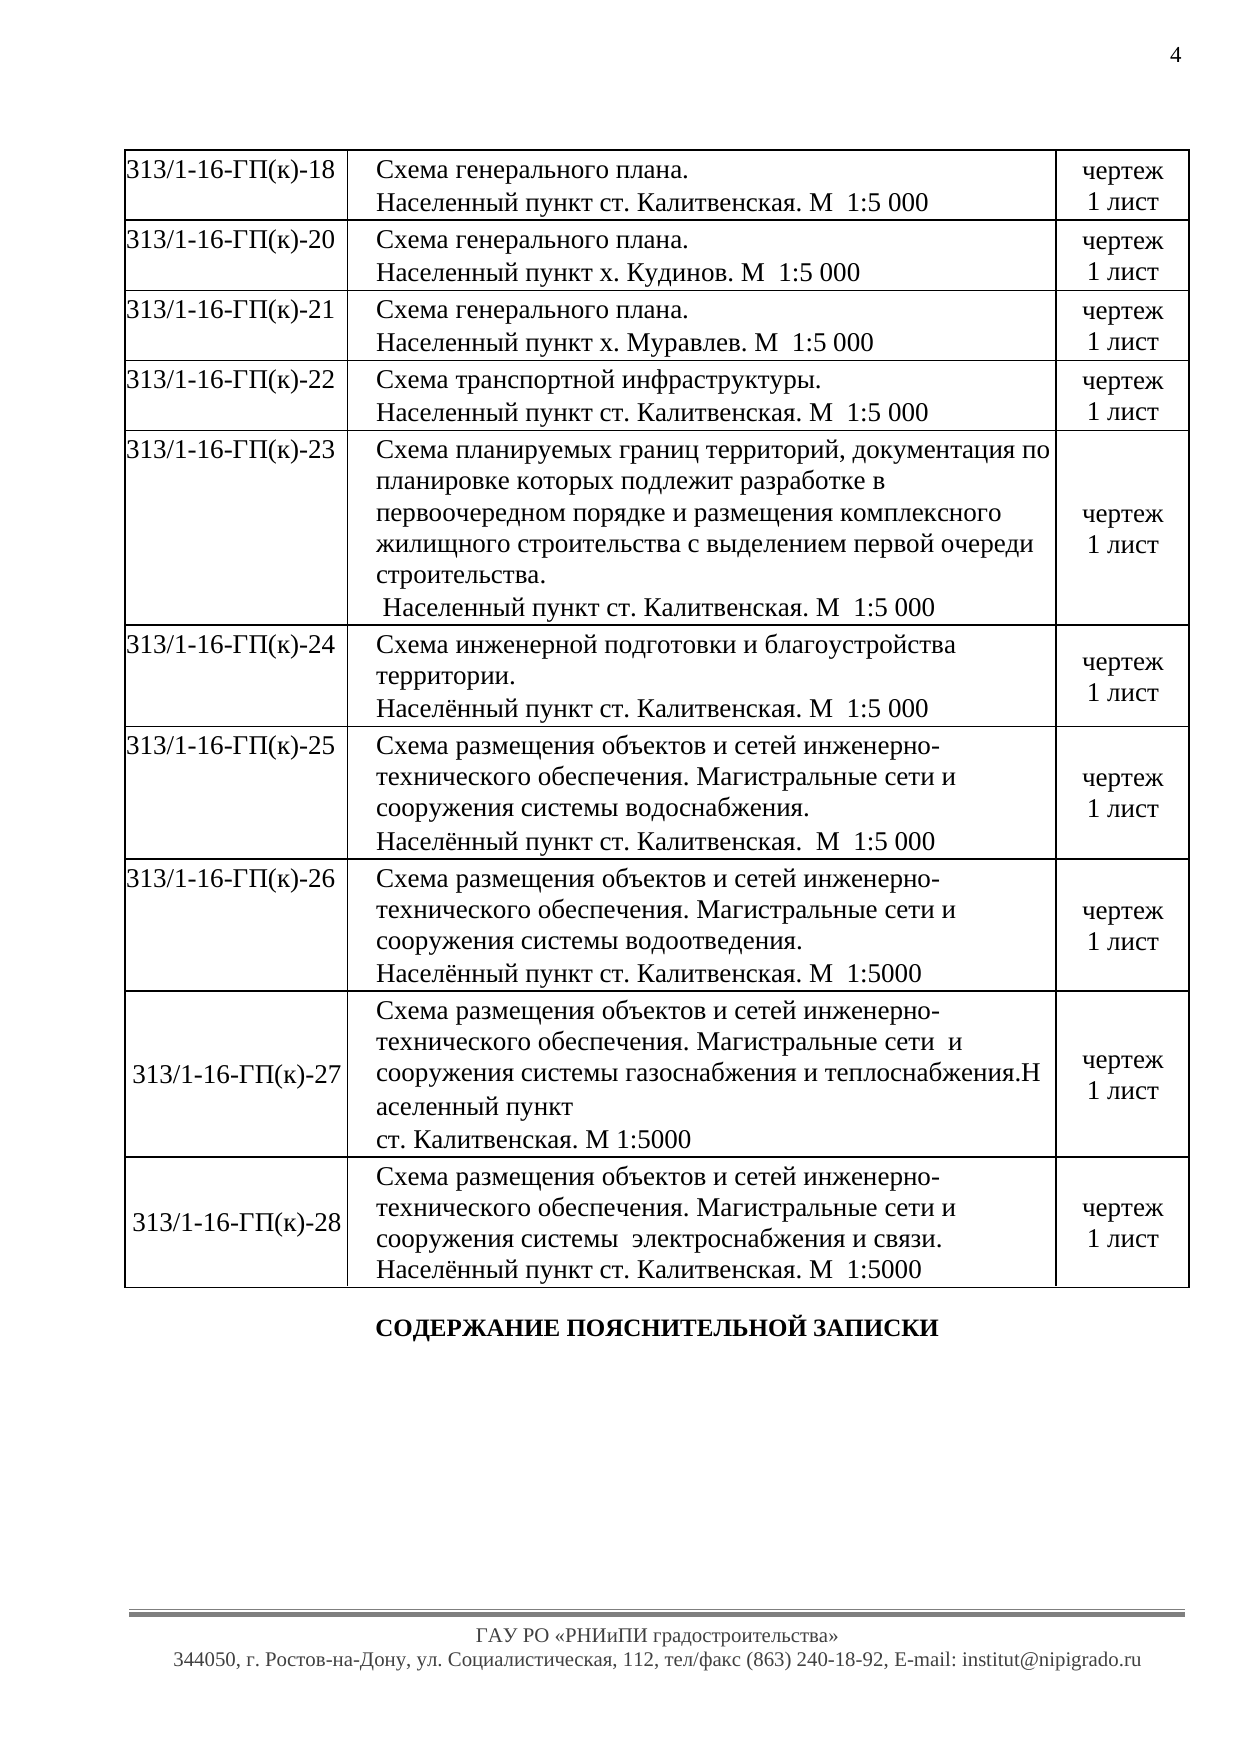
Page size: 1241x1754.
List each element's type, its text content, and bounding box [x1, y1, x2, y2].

table_cell Схема размещения объектов и сетей инженерно-технического обеспечения. Магистральные сети и сооружения системы газоснабжения и теплоснабжения.Н аселенный пункт ст. Калитвенская. М 1:5000 [348, 992, 1055, 1156]
table_cell 313/1-16-ГП(к)-25 [126, 727, 347, 858]
table_cell Схема генерального плана. Населенный пункт х. Муравлев. М 1:5 000 [348, 291, 1055, 359]
table_cell чертеж 1 лист [1057, 860, 1188, 990]
table_cell Схема транспортной инфраструктуры. Населенный пункт ст. Калитвенская. М 1:5 000 [348, 361, 1055, 430]
table_cell 313/1-16-ГП(к)-26 [126, 860, 347, 990]
table_cell чертеж 1 лист [1057, 727, 1188, 858]
table_header 313/1-16-ГП(к)-18 [126, 151, 347, 219]
table_cell чертеж 1 лист [1057, 361, 1188, 430]
table_cell чертеж 1 лист [1057, 992, 1188, 1156]
table_header чертеж 1 лист [1057, 151, 1188, 219]
table_cell 313/1-16-ГП(к)-27 [126, 992, 347, 1156]
table_cell 313/1-16-ГП(к)-23 [126, 431, 347, 624]
table_cell Схема инженерной подготовки и благоустройства территории. Населённый пункт ст. Калитвенская. М 1:5 000 [348, 626, 1055, 726]
table_cell 313/1-16-ГП(к)-24 [126, 626, 347, 726]
table_cell 313/1-16-ГП(к)-20 [126, 221, 347, 289]
table_cell Схема размещения объектов и сетей инженерно-технического обеспечения. Магистральные сети и сооружения системы электроснабжения и связи. Населённый пункт ст. Калитвенская. М 1:5000 [348, 1158, 1055, 1286]
table_cell 313/1-16-ГП(к)-21 [126, 291, 347, 359]
text СОДЕРЖАНИЕ ПОЯСНИТЕЛЬНОЙ ЗАПИСКИ [133, 1313, 1181, 1342]
table_cell Схема размещения объектов и сетей инженерно-технического обеспечения. Магистральные сети и сооружения системы водоотведения. Населённый пункт ст. Калитвенская. М 1:5000 [348, 860, 1055, 990]
table_cell 313/1-16-ГП(к)-28 [126, 1158, 347, 1286]
table_cell Схема размещения объектов и сетей инженерно-технического обеспечения. Магистральные сети и сооружения системы водоснабжения. Населённый пункт ст. Калитвенская. М 1:5 000 [348, 727, 1055, 858]
table_cell Схема генерального плана. Населенный пункт х. Кудинов. М 1:5 000 [348, 221, 1055, 289]
table_cell чертеж 1 лист [1057, 221, 1188, 289]
table_cell Схема планируемых границ территорий, документация по планировке которых подлежит разработке в первоочередном порядке и размещения комплексного жилищного строительства с выделением первой очереди строительства. Населенный пункт ст. Калитвенская. М 1:5 000 [348, 431, 1055, 624]
table_cell чертеж 1 лист [1057, 431, 1188, 624]
table_header Схема генерального плана. Населенный пункт ст. Калитвенская. М 1:5 000 [348, 151, 1055, 219]
table_cell чертеж 1 лист [1057, 291, 1188, 359]
table_cell 313/1-16-ГП(к)-22 [126, 361, 347, 430]
table_cell чертеж 1 лист [1057, 626, 1188, 726]
table_cell чертеж 1 лист [1057, 1158, 1188, 1286]
